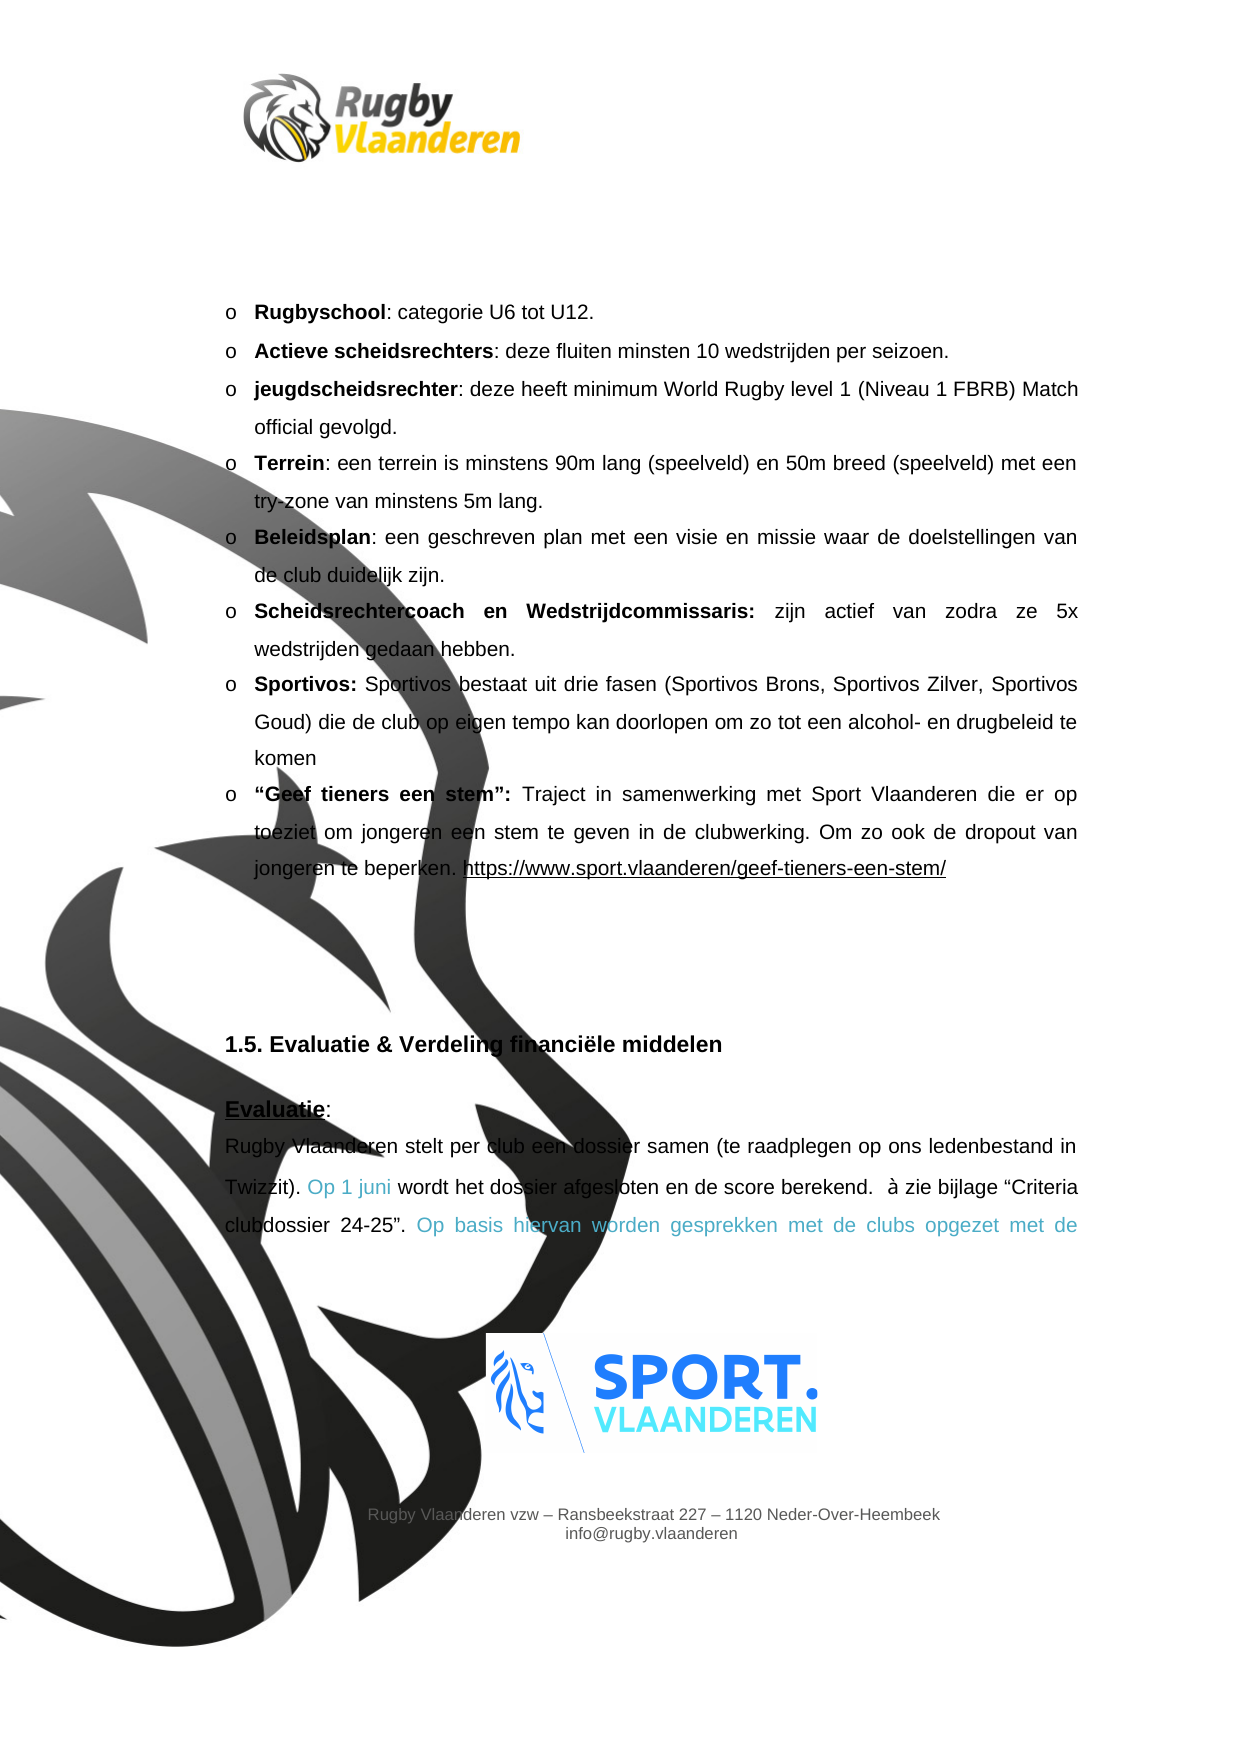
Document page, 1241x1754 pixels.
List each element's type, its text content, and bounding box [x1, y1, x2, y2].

list jeugdscheidsrechter: deze heeft minimum World Rugby level 1 (Niveau 1 FBRB) Match official gevolgd. [224, 377, 1078, 439]
list Sportivos: Sportivos bestaat uit drie fasen (Sportivos Brons, Sportivos Zilver, Sportivos Goud) die de club op eigen tempo kan doorlopen om zo tot een alcohol- en drugbeleid te komen [224, 672, 1078, 770]
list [224, 1096, 1078, 1237]
list Actieve scheidsrechters: deze fluiten minsten 10 wedstrijden per seizoen. [224, 338, 1078, 364]
list Beleidsplan: een geschreven plan met een visie en missie waar de doelstellingen van de club duidelijk zijn. [224, 525, 1078, 587]
list Scheidsrechtercoach en Wedstrijdcommissaris: zijn actief van zodra ze 5x wedstrijden gedaan hebben. [224, 598, 1078, 660]
picture [0, 406, 724, 1735]
list “Geef tieners een stem”: Traject in samenwerking met Sport Vlaanderen die er op toeziet om jongeren een stem te geven in de clubwerking. Om zo ook de dropout van jongeren te beperken. https://www.sport.vlaanderen/geef-tieners-een-stem/ [224, 782, 1078, 880]
list Rugbyschool: categorie U6 tot U12. [224, 300, 1078, 326]
text Evaluatie & Verdeling financiële middelen [224, 1031, 1078, 1058]
list Terrein: een terrein is minstens 90m lang (speelveld) en 50m breed (speelveld) met een try-zone van minstens 5m lang. [224, 451, 1078, 513]
